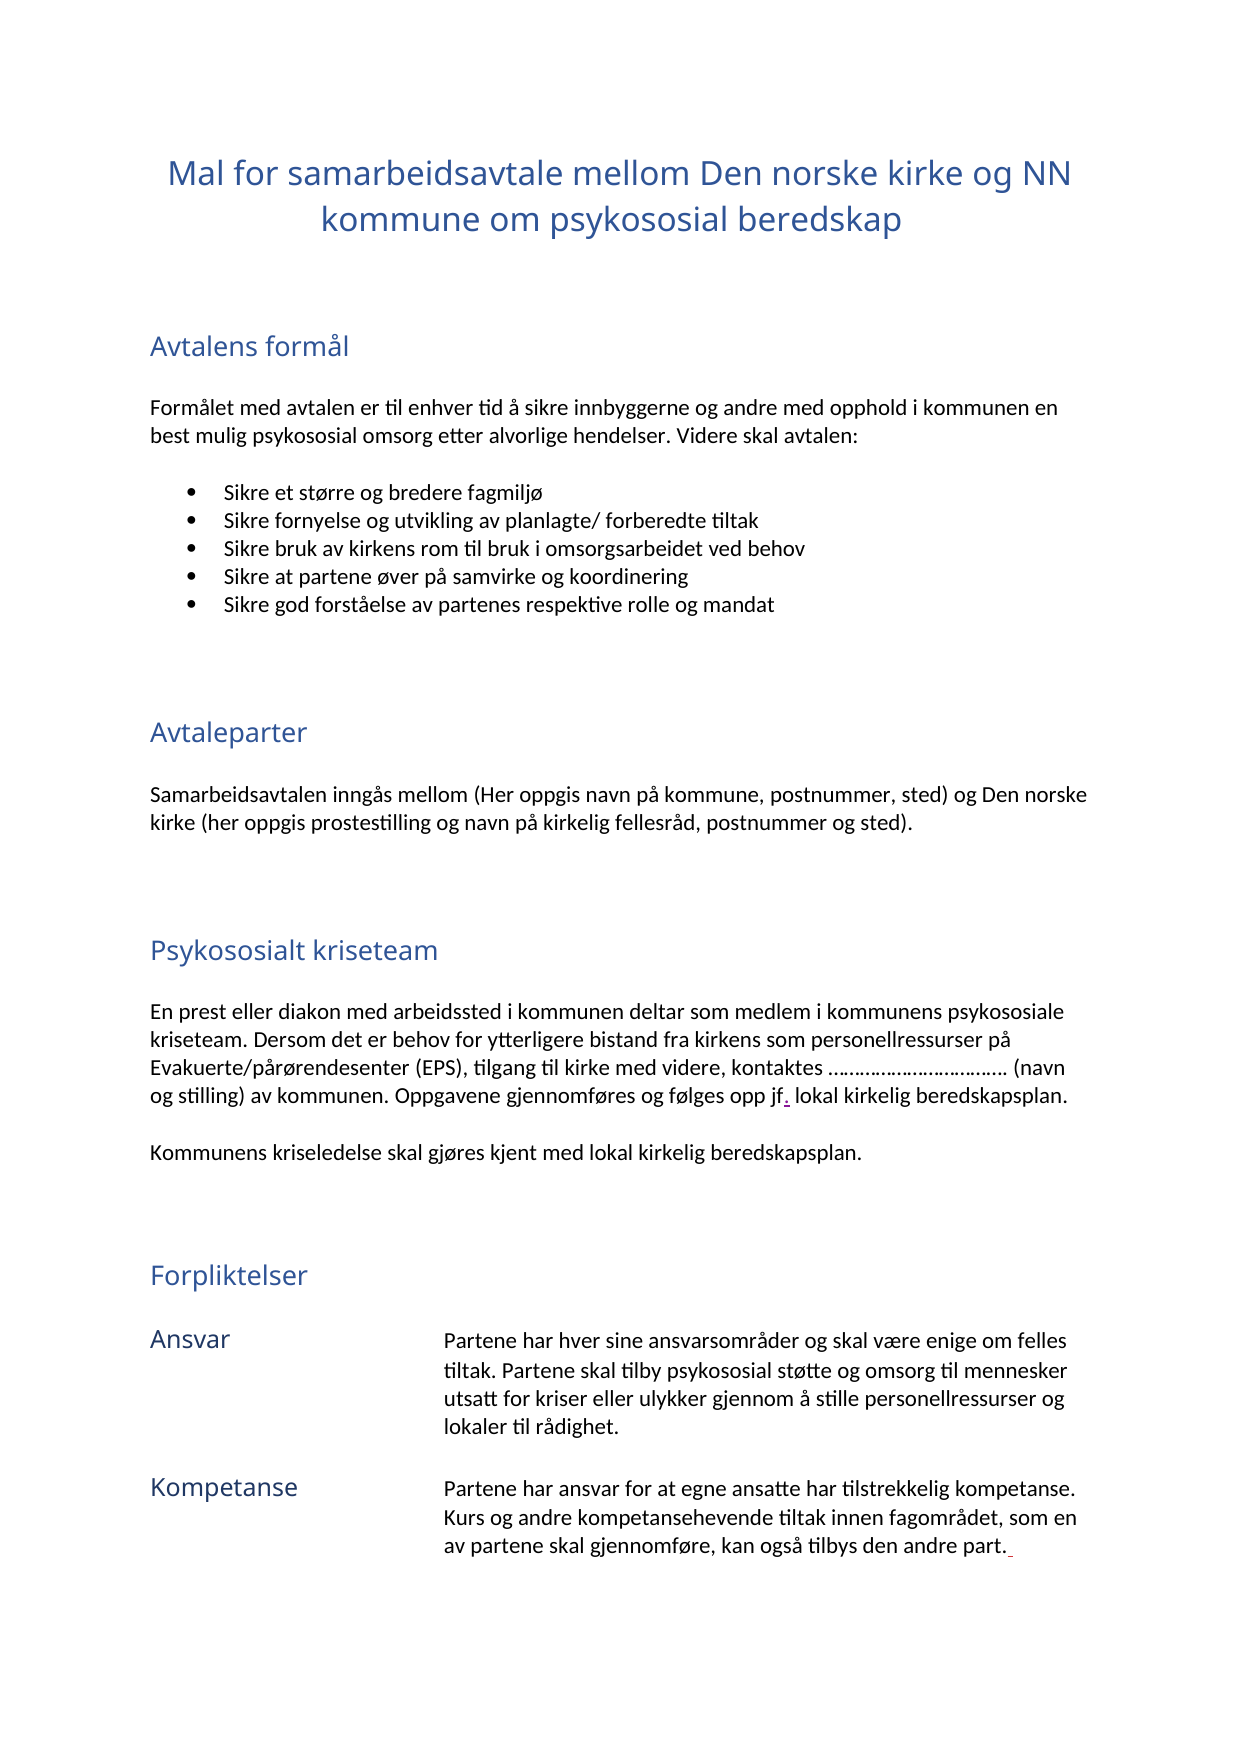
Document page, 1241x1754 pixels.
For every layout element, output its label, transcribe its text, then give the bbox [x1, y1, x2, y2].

text Samarbeidsavtalen inngås mellom (Her oppgis navn på kommune, postnummer, sted) og Den norske kirke (her oppgis prostestilling og navn på kirkelig fellesråd, postnummer og sted). [150, 780, 1090, 836]
list Sikre et større og bredere fagmiljø [187, 478, 1090, 506]
text En prest eller diakon med arbeidssted i kommunen deltar som medlem i kommunens psykososiale kriseteam. Dersom det er behov for ytterligere bistand fra kirkens som personellressurser på Evakuerte/pårørendesenter (EPS), tilgang til kirke med videre, kontaktes ……………………………. (navn og stilling) av kommunen. Oppgavene gjennomføres og følges opp jf. lokal kirkelig beredskapsplan. [150, 997, 1090, 1109]
text Kommunens kriseledelse skal gjøres kjent med lokal kirkelig beredskapsplan. [150, 1138, 1090, 1166]
text Kompetanse Partene har ansvar for at egne ansatte har tilstrekkelig kompetanse. Kurs og andre kompetansehevende tiltak innen fagområdet, som en av partene skal gjennomføre, kan også tilbys den andre part. [150, 1469, 1090, 1559]
text Ansvar Partene har hver sine ansvarsområder og skal være enige om felles tiltak. Partene skal tilby psykososial støtte og omsorg til mennesker utsatt for kriser eller ulykker gjennom å stille personellressurser og lokaler til rådighet. [150, 1322, 1090, 1440]
list Sikre at partene øver på samvirke og koordinering [187, 562, 1090, 591]
list Sikre god forståelse av partenes respektive rolle og mandat [187, 591, 1090, 618]
text Forpliktelser [150, 1256, 1090, 1293]
list Sikre fornyelse og utvikling av planlagte/ forberedte tiltak [187, 506, 1090, 534]
text Psykososialt kriseteam [150, 931, 1090, 968]
text Formålet med avtalen er til enhver tid å sikre innbyggerne og andre med opphold i kommunen en best mulig psykososial omsorg etter alvorlige hendelser. Videre skal avtalen: [150, 393, 1090, 449]
text Avtalens formål [150, 327, 1090, 364]
list Sikre bruk av kirkens rom til bruk i omsorgsarbeidet ved behov [187, 534, 1090, 562]
text Mal for samarbeidsavtale mellom Den norske kirke og NN kommune om psykososial beredskap [150, 150, 1090, 241]
text Avtaleparter [150, 714, 1090, 751]
